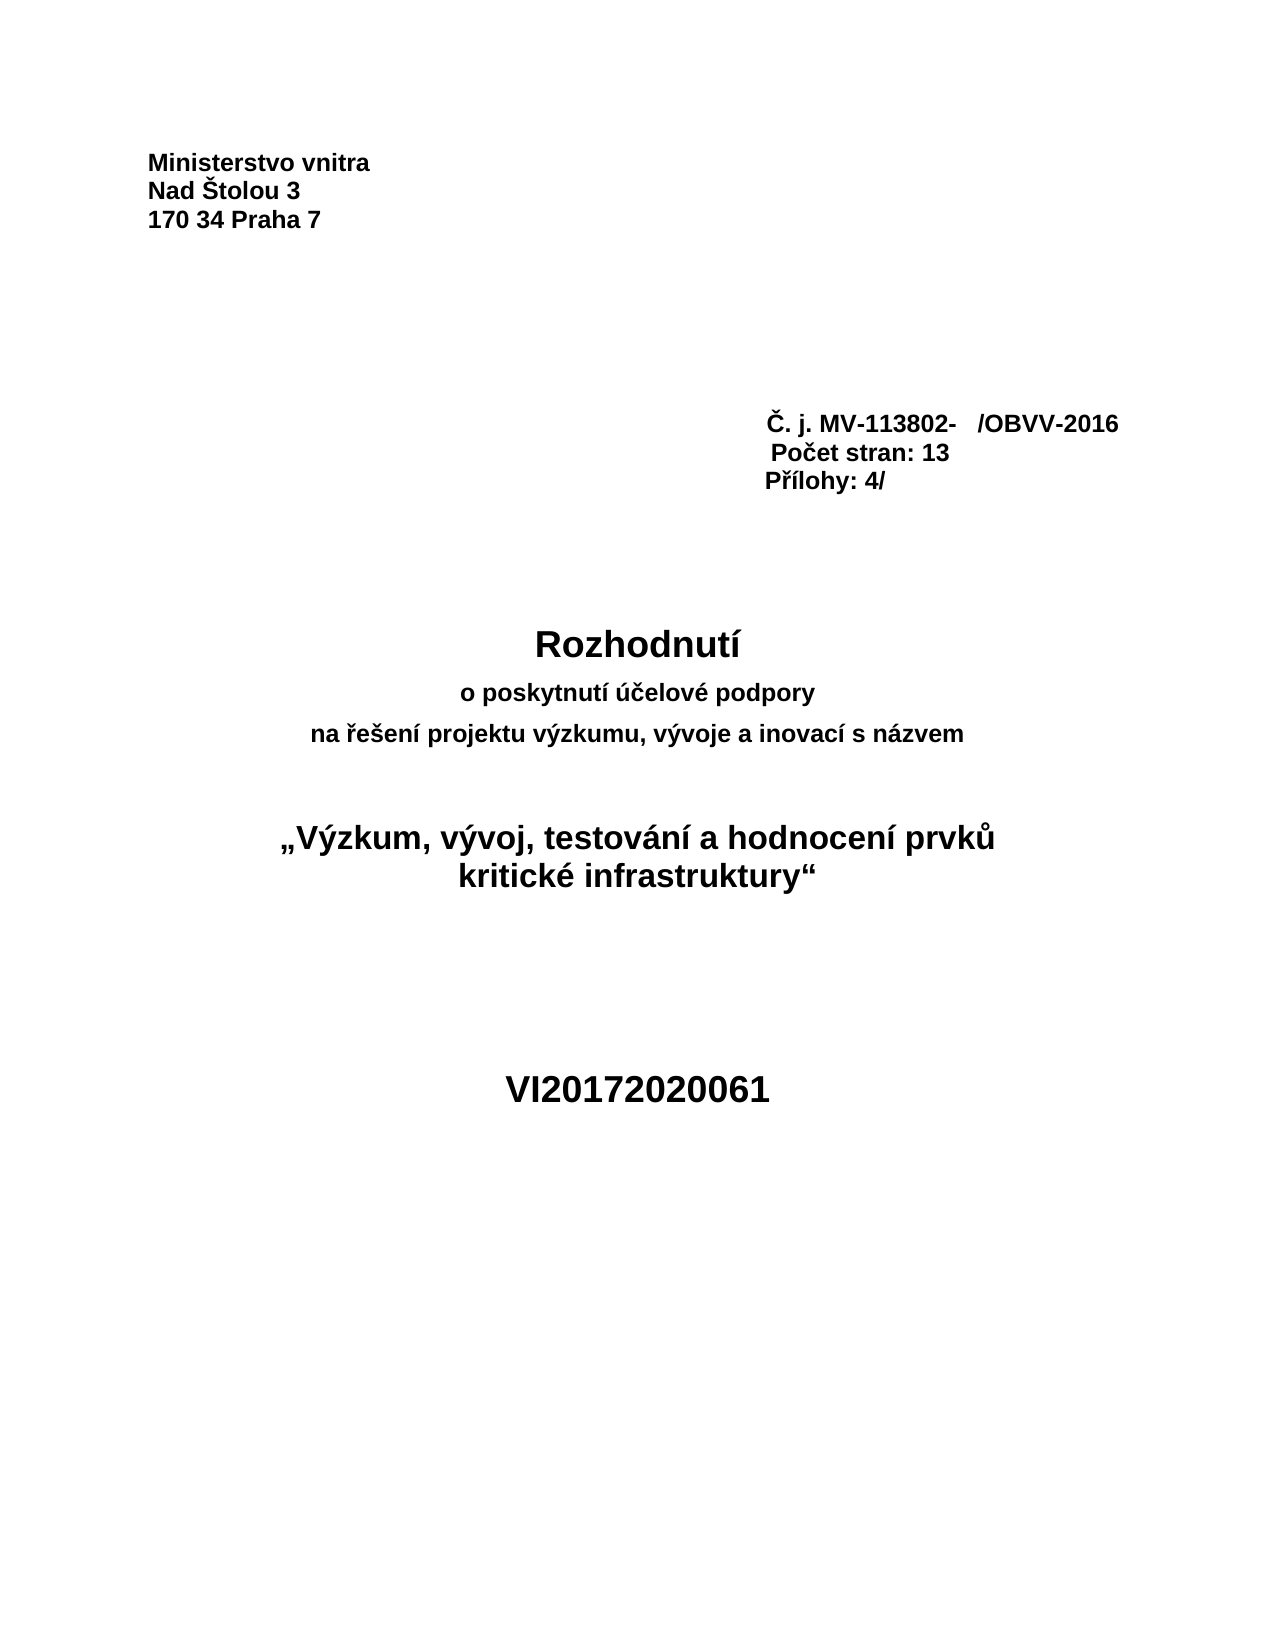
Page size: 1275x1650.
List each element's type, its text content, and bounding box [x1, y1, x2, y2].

title kritické infrastruktury“ [148, 856, 1127, 895]
text Ministerstvo vnitra [148, 148, 1127, 176]
text Počet stran: 13 [729, 438, 1127, 466]
title „Výzkum, vývoj, testování a hodnocení prvků [148, 818, 1127, 856]
text Nad Štolou 3 [148, 176, 1127, 205]
text Č. j. MV-113802- /OBVV-2016 [729, 378, 1127, 438]
text VI20172020061 [148, 1067, 1127, 1110]
text 170 34 Praha 7 [148, 205, 1127, 234]
text o poskytnutí účelové podpory [148, 678, 1127, 707]
subtitle Rozhodnutí [148, 623, 1127, 666]
text na řešení projektu výzkumu, vývoje a inovací s názvem [148, 719, 1127, 748]
text Přílohy: 4/ [148, 466, 1127, 495]
